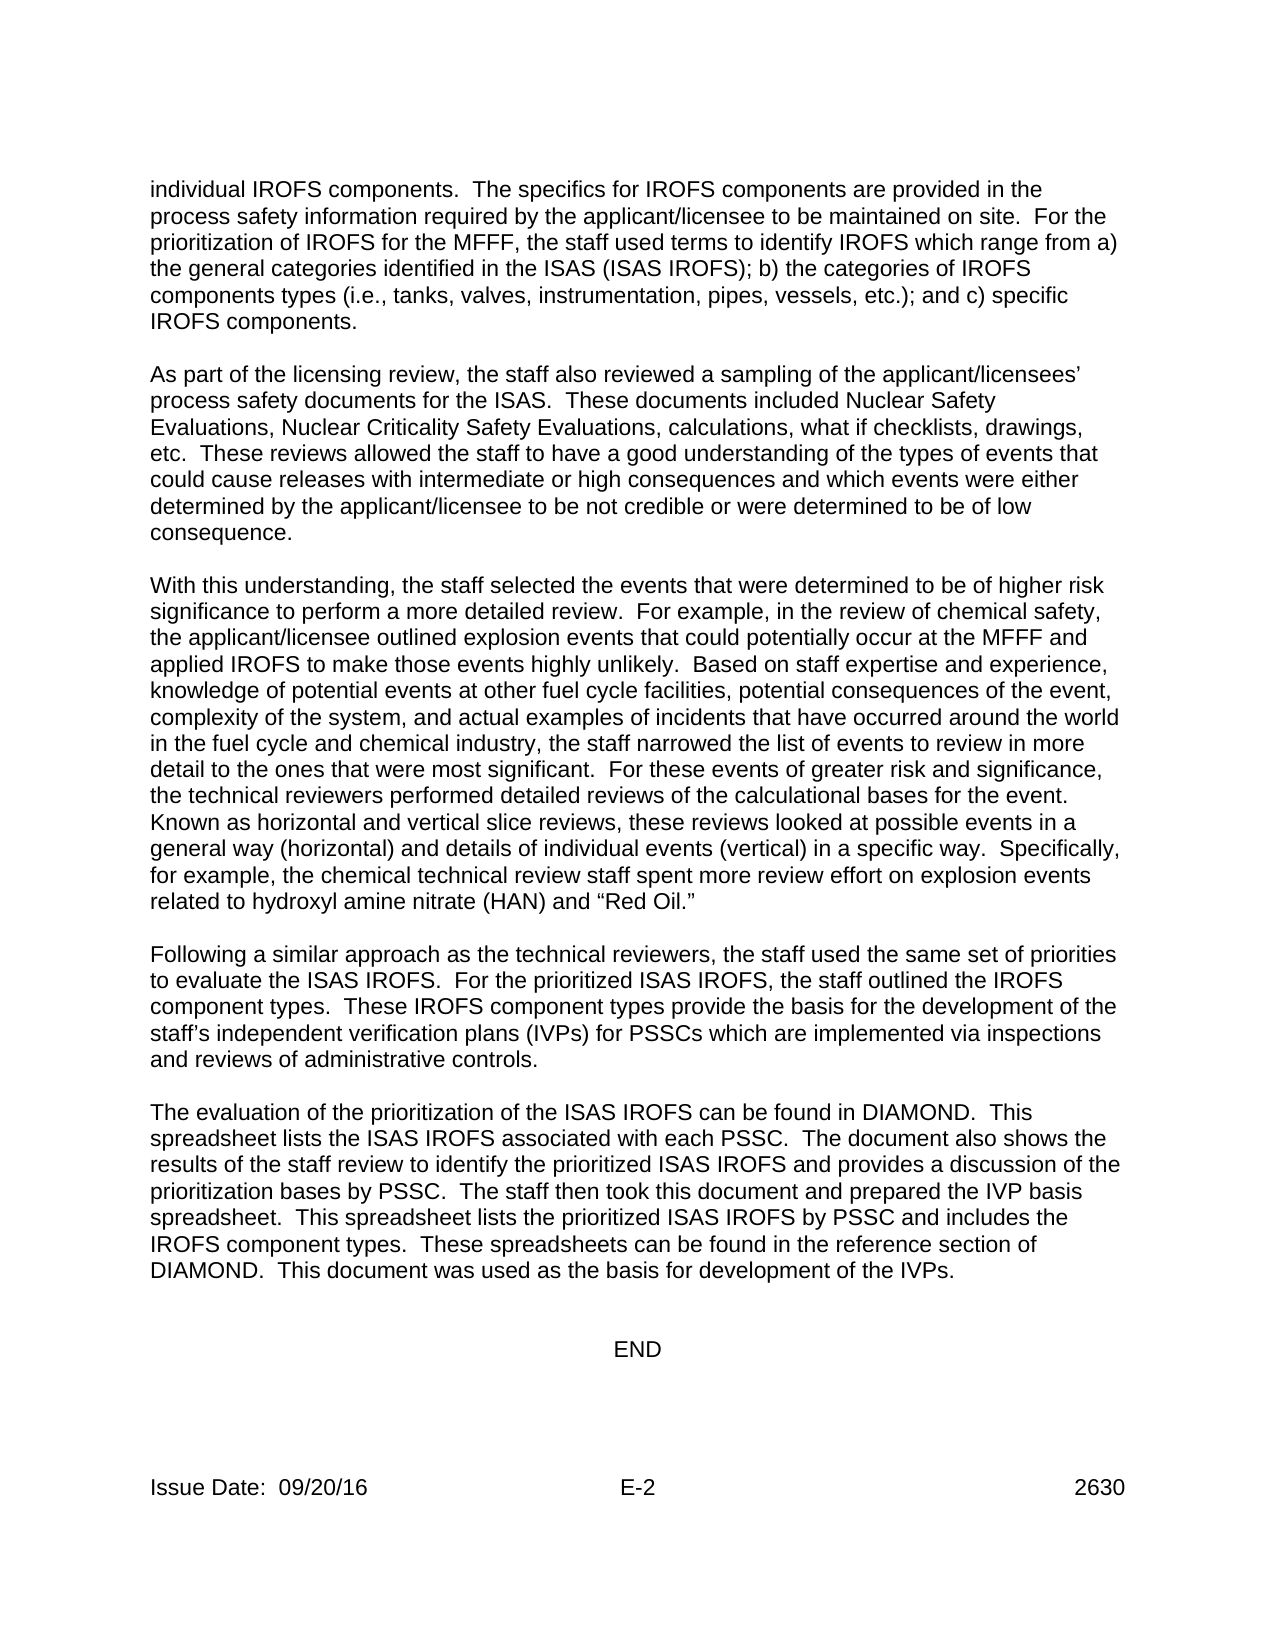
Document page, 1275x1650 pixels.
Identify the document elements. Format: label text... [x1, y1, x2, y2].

text END [150, 1336, 1125, 1362]
text With this understanding, the staff selected the events that were determined to be of higher risk significance to perform a more detailed review. For example, in the review of chemical safety, the applicant/licensee outlined explosion events that could potentially occur at the MFFF and applied IROFS to make those events highly unlikely. Based on staff expertise and experience, knowledge of potential events at other fuel cycle facilities, potential consequences of the event, complexity of the system, and actual examples of incidents that have occurred around the world in the fuel cycle and chemical industry, the staff narrowed the list of events to review in more detail to the ones that were most significant. For these events of greater risk and significance, the technical reviewers performed detailed reviews of the calculational bases for the event. Known as horizontal and vertical slice reviews, these reviews looked at possible events in a general way (horizontal) and details of individual events (vertical) in a specific way. Specifically, for example, the chemical technical review staff spent more review effort on explosion events related to hydroxyl amine nitrate (HAN) and “Red Oil.” [150, 572, 1125, 914]
text The evaluation of the prioritization of the ISAS IROFS can be found in DIAMOND. This spreadsheet lists the ISAS IROFS associated with each PSSC. The document also shows the results of the staff review to identify the prioritized ISAS IROFS and provides a discussion of the prioritization bases by PSSC. The staff then took this document and prepared the IVP basis spreadsheet. This spreadsheet lists the prioritized ISAS IROFS by PSSC and includes the IROFS component types. These spreadsheets can be found in the reference section of DIAMOND. This document was used as the basis for development of the IVPs. [150, 1099, 1125, 1283]
text Following a similar approach as the technical reviewers, the staff used the same set of priorities to evaluate the ISAS IROFS. For the prioritized ISAS IROFS, the staff outlined the IROFS component types. These IROFS component types provide the basis for the development of the staff’s independent verification plans (IVPs) for PSSCs which are implemented via inspections and reviews of administrative controls. [150, 941, 1125, 1072]
text individual IROFS components. The specifics for IROFS components are provided in the process safety information required by the applicant/licensee to be maintained on site. For the prioritization of IROFS for the MFFF, the staff used terms to identify IROFS which range from a) the general categories identified in the ISAS (ISAS IROFS); b) the categories of IROFS components types (i.e., tanks, valves, instrumentation, pipes, vessels, etc.); and c) specific IROFS components. [150, 176, 1125, 334]
text As part of the licensing review, the staff also reviewed a sampling of the applicant/licensees’ process safety documents for the ISAS. These documents included Nuclear Safety Evaluations, Nuclear Criticality Safety Evaluations, calculations, what if checklists, drawings, etc. These reviews allowed the staff to have a good understanding of the types of events that could cause releases with intermediate or high consequences and which events were either determined by the applicant/licensee to be not credible or were determined to be of low consequence. [150, 361, 1125, 545]
